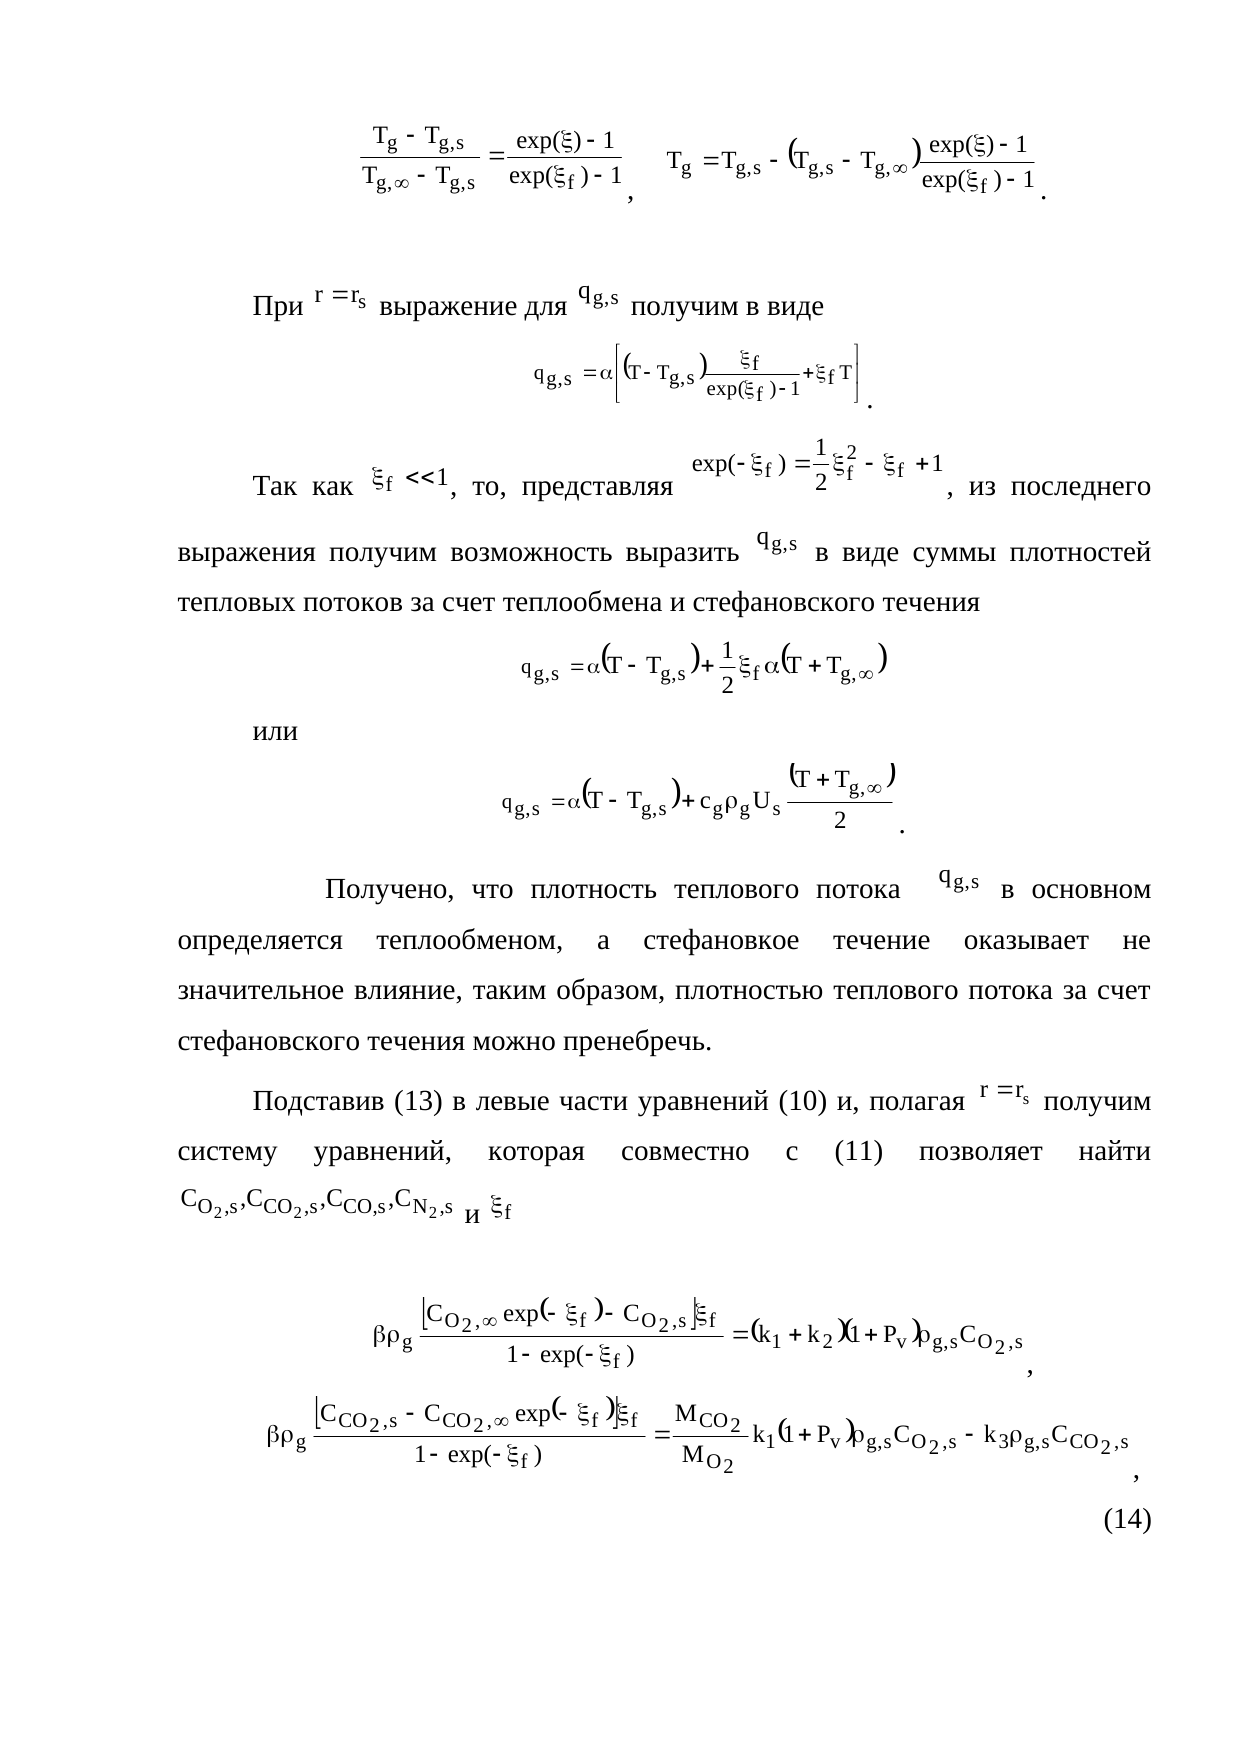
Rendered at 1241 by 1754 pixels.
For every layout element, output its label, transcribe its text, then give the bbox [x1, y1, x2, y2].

text Так как , то, представляя , из последнего выражения получим возможность выразить в виде суммы плотностей тепловых потоков за счет теплообмена и стефановского течения [177, 432, 1152, 618]
text При выражение для получим в виде [177, 273, 1152, 321]
text , . [177, 118, 1152, 206]
text Подставив (13) в левые части уравнений (10) и, полагая получим систему уравнений, которая совместно с (11) позволяет найти и [177, 1073, 1152, 1230]
text (14) [177, 1501, 1152, 1535]
text . [177, 338, 1152, 415]
text , [177, 1297, 1152, 1380]
text или [177, 713, 1152, 746]
text . [177, 763, 1152, 840]
text , [177, 1397, 1152, 1484]
text Получено, что плотность теплового потока в основном определяется теплообменом, а стефановкое течение оказывает не значительное влияние, таким образом, плотностью теплового потока за счет стефановского течения можно пренебречь. [177, 857, 1152, 1056]
